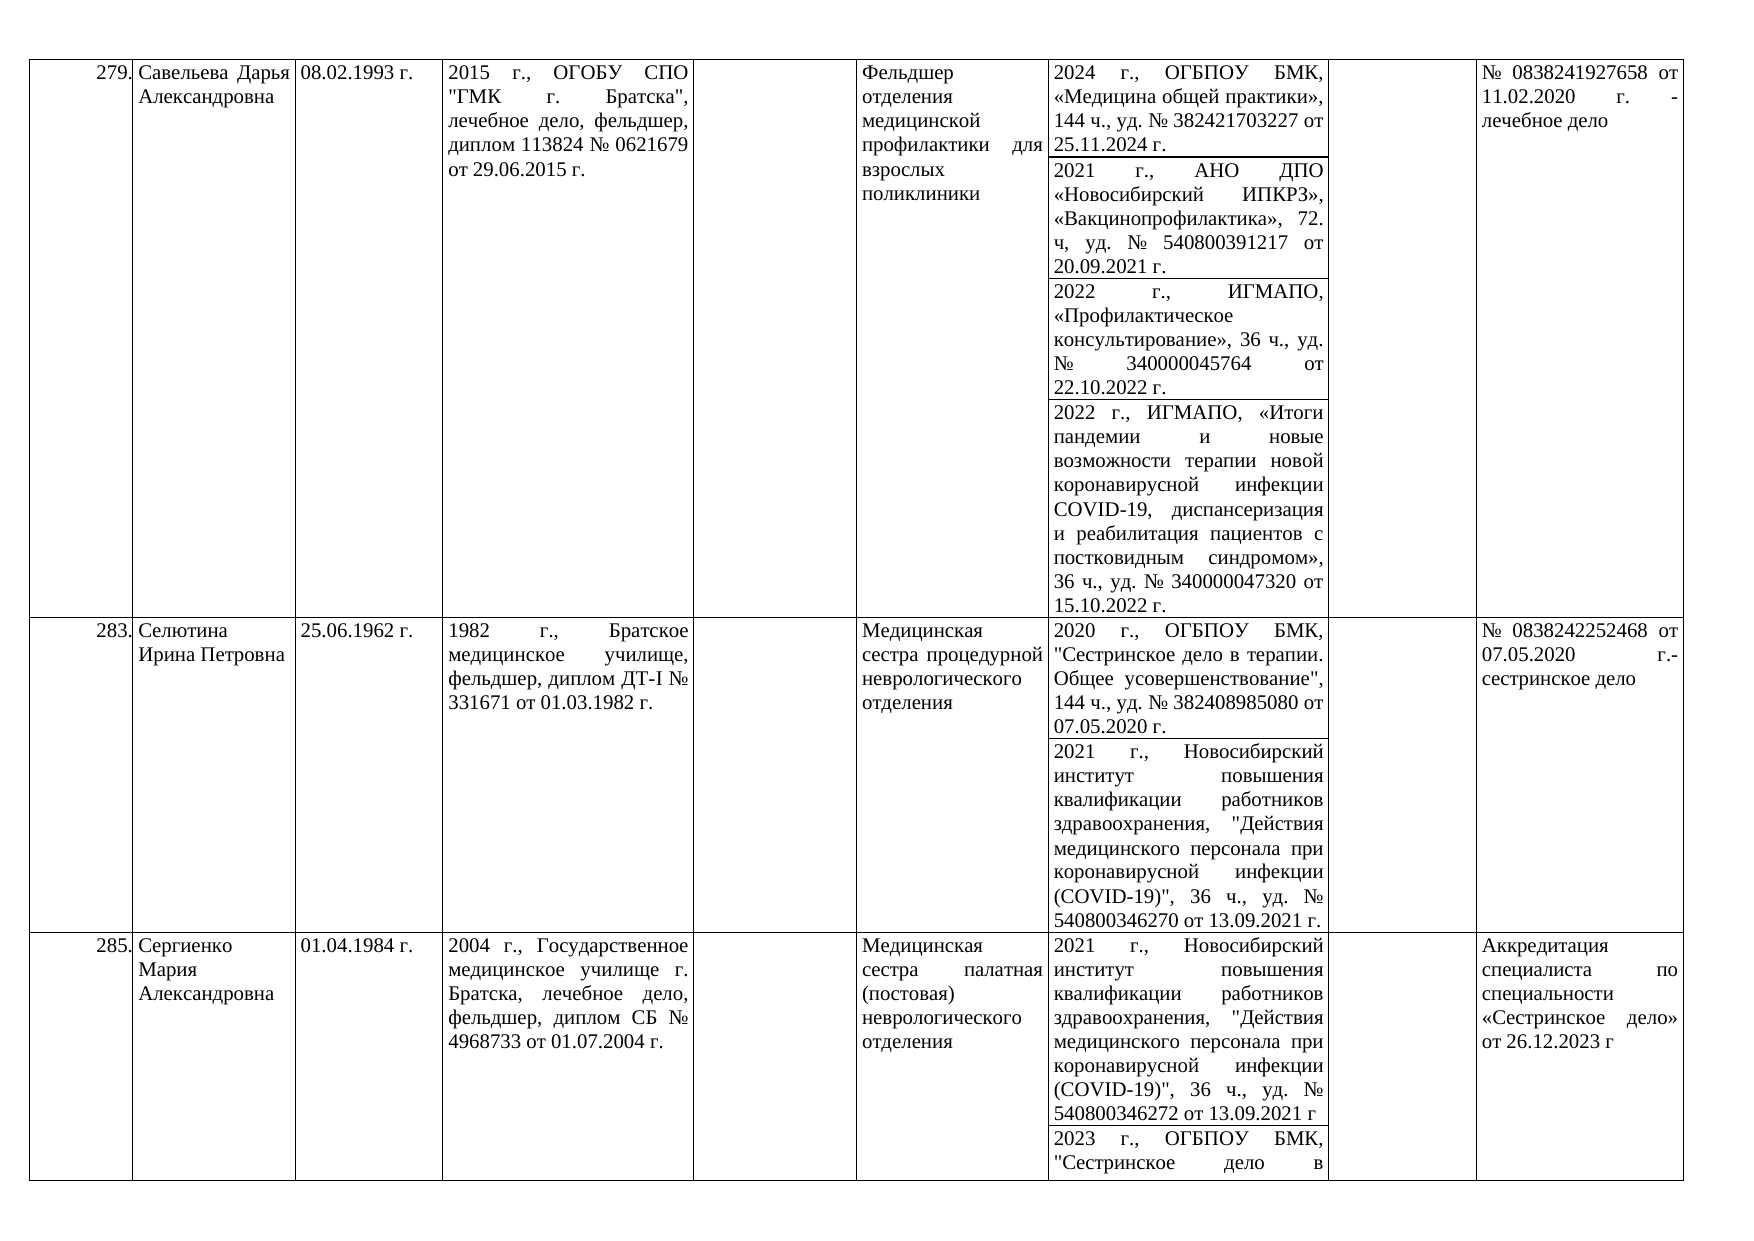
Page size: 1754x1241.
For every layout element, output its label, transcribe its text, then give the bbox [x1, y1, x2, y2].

table_cell Сергиенко Мария Александровна [133, 933, 295, 1180]
table_cell Селютина Ирина Петровна [133, 618, 295, 932]
table_cell 08.02.1993 г. [296, 60, 442, 617]
table_cell [1329, 933, 1476, 1180]
table_cell № 0838242252468 от 07.05.2020 г.-сестринское дело [1477, 618, 1683, 932]
table_cell [694, 933, 856, 1180]
table_cell 2022 г., ИГМАПО, «Профилактическое консультирование», 36 ч., уд. № 340000045764 от 22.10.2022 г. [1049, 279, 1328, 399]
table_cell [1329, 60, 1476, 617]
table_cell Савельева Дарья Александровна [133, 60, 295, 617]
table_cell [1329, 618, 1476, 932]
table_cell [694, 60, 856, 617]
table_cell 2021 г., Новосибирский институт повышения квалификации работников здравоохранения, "Действия медицинского персонала при коронавирусной инфекции (COVID-19)", 36 ч., уд. № 540800346272 от 13.09.2021 г [1049, 933, 1328, 1125]
table_cell [30, 933, 132, 1180]
table_cell [694, 618, 856, 932]
table_cell [30, 618, 132, 932]
table_cell 2020 г., ОГБПОУ БМК, "Сестринское дело в терапии. Общее усовершенствование", 144 ч., уд. № 382408985080 от 07.05.2020 г. [1049, 618, 1328, 738]
table_cell 2021 г., АНО ДПО «Новосибирский ИПКРЗ», «Вакцинопрофилактика», 72. ч, уд. № 540800391217 от 20.09.2021 г. [1049, 158, 1328, 278]
table_cell Фельдшер отделения медицинской профилактики для взрослых поликлиники [857, 60, 1048, 617]
table_cell 25.06.1962 г. [296, 618, 442, 932]
table_cell 01.04.1984 г. [296, 933, 442, 1180]
table_cell № 0838241927658 от 11.02.2020 г. - лечебное дело [1477, 60, 1683, 617]
table_cell 2022 г., ИГМАПО, «Итоги пандемии и новые возможности терапии новой коронавирусной инфекции COVID-19, диспансеризация и реабилитация пациентов с постковидным синдромом», 36 ч., уд. № 340000047320 от 15.10.2022 г. [1049, 400, 1328, 617]
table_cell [1049, 1126, 1328, 1180]
table_cell 2024 г., ОГБПОУ БМК, «Медицина общей практики», 144 ч., уд. № 382421703227 от 25.11.2024 г. [1049, 60, 1328, 156]
table_cell Аккредитация специалиста по специальности «Сестринское дело» от 26.12.2023 г [1477, 933, 1683, 1180]
table_cell 2004 г., Государственное медицинское училище г. Братска, лечебное дело, фельдшер, диплом СБ № 4968733 от 01.07.2004 г. [443, 933, 693, 1180]
table_cell Медицинская сестра палатная (постовая) неврологического отделения [857, 933, 1048, 1180]
table_cell Медицинская сестра процедурной неврологического отделения [857, 618, 1048, 932]
table_cell 2021 г., Новосибирский институт повышения квалификации работников здравоохранения, "Действия медицинского персонала при коронавирусной инфекции (COVID-19)", 36 ч., уд. № 540800346270 от 13.09.2021 г. [1049, 739, 1328, 932]
table_cell 1982 г., Братское медицинское училище, фельдшер, диплом ДТ-I № 331671 от 01.03.1982 г. [443, 618, 693, 932]
table_cell 2015 г., ОГОБУ СПО "ГМК г. Братска", лечебное дело, фельдшер, диплом 113824 № 0621679 от 29.06.2015 г. [443, 60, 693, 617]
table_cell [30, 60, 132, 617]
